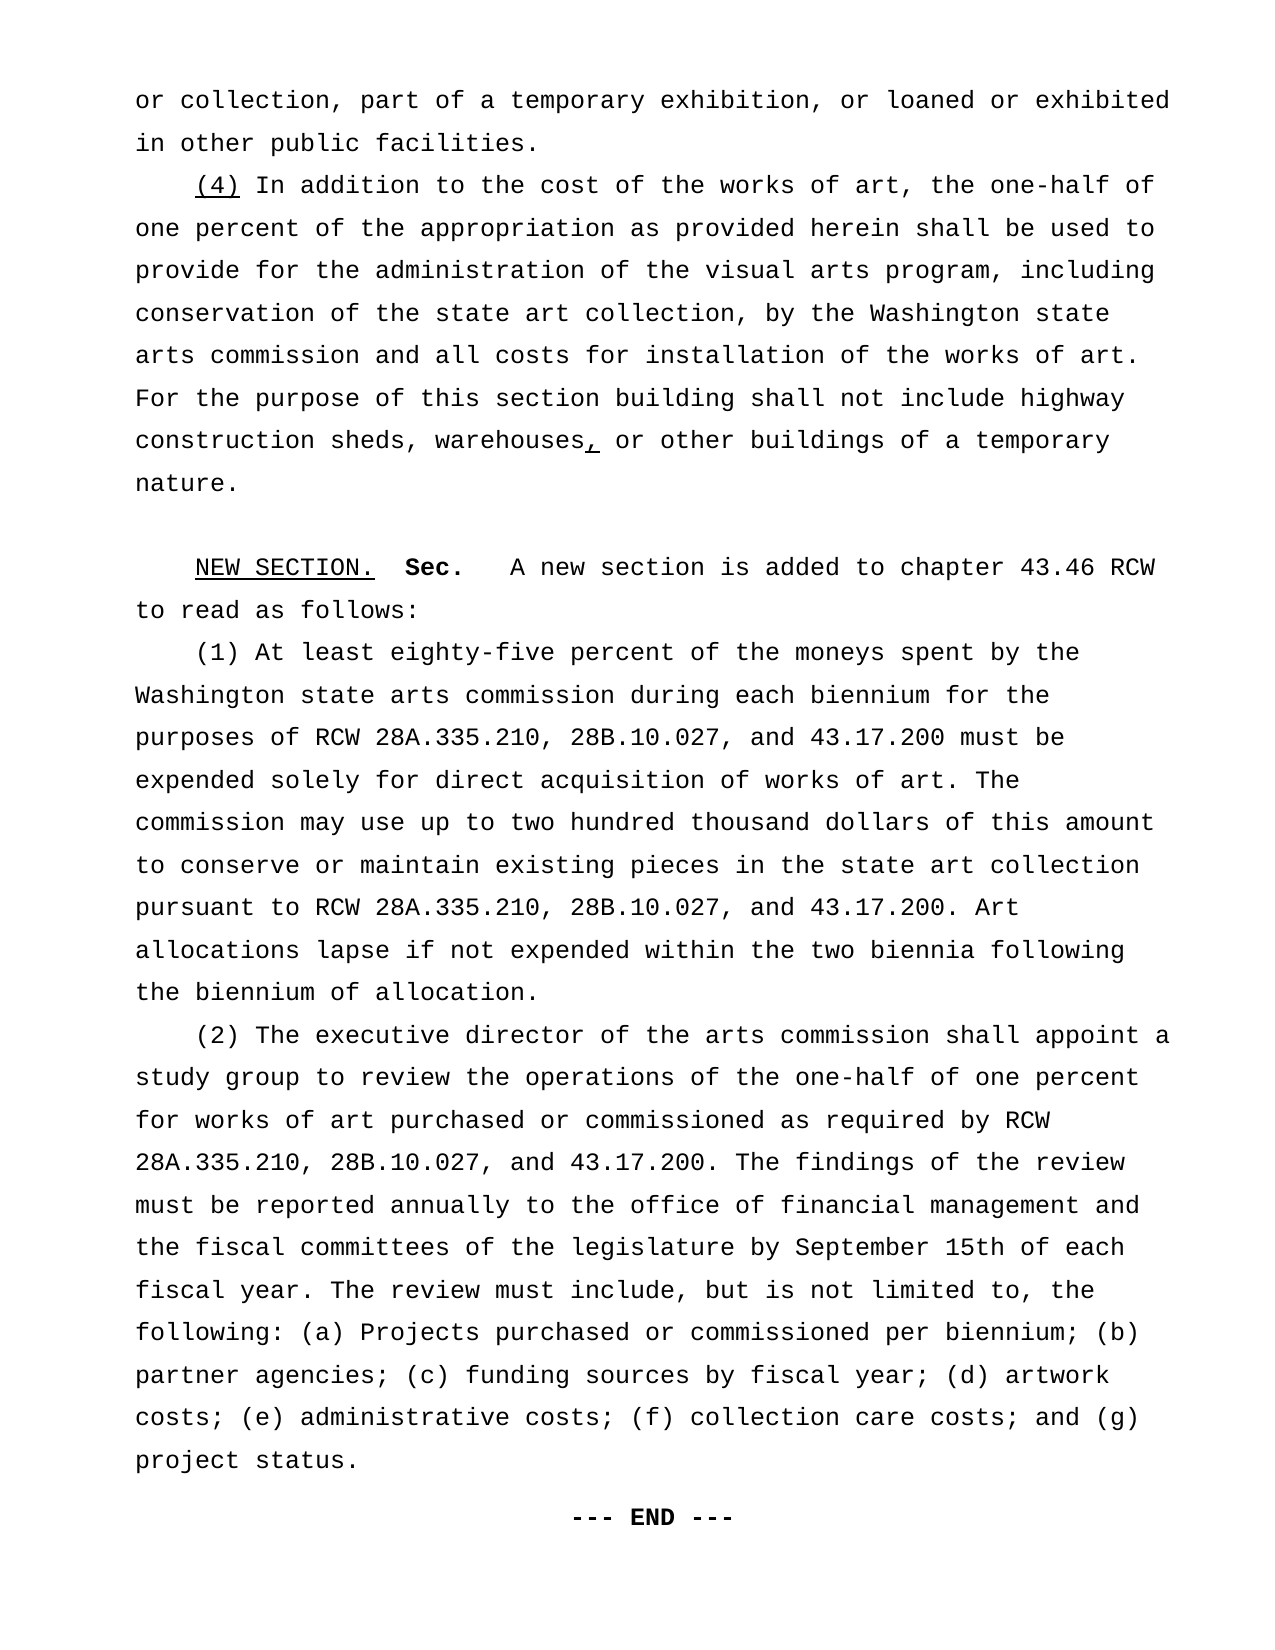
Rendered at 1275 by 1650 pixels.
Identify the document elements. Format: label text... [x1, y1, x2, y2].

text (1) At least eighty-five percent of the moneys spent by the Washington state arts commission during each biennium for the purposes of RCW 28A.335.210, 28B.10.027, and 43.17.200 must be expended solely for direct acquisition of works of art. The commission may use up to two hundred thousand dollars of this amount to conserve or maintain existing pieces in the state art collection pursuant to RCW 28A.335.210, 28B.10.027, and 43.17.200. Art allocations lapse if not expended within the two biennia following the biennium of allocation. [135, 627, 1170, 1009]
text (2) The executive director of the arts commission shall appoint a study group to review the operations of the one-half of one percent for works of art purchased or commissioned as required by RCW 28A.335.210, 28B.10.027, and 43.17.200. The findings of the review must be reported annually to the office of financial management and the fiscal committees of the legislature by September 15th of each fiscal year. The review must include, but is not limited to, the following: (a) Projects purchased or commissioned per biennium; (b) partner agencies; (c) funding sources by fiscal year; (d) artwork costs; (e) administrative costs; (f) collection care costs; and (g) project status. [135, 1009, 1170, 1477]
text --- END --- [135, 1505, 1170, 1533]
text (4) In addition to the cost of the works of art, the one-half of one percent of the appropriation as provided herein shall be used to provide for the administration of the visual arts program, including conservation of the state art collection, by the Washington state arts commission and all costs for installation of the works of art. For the purpose of this section building shall not include highway construction sheds, warehouses, or other buildings of a temporary nature. [135, 160, 1170, 500]
text NEW SECTION. Sec. A new section is added to chapter 43.46 RCW to read as follows: [135, 542, 1170, 627]
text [135, 75, 1170, 160]
